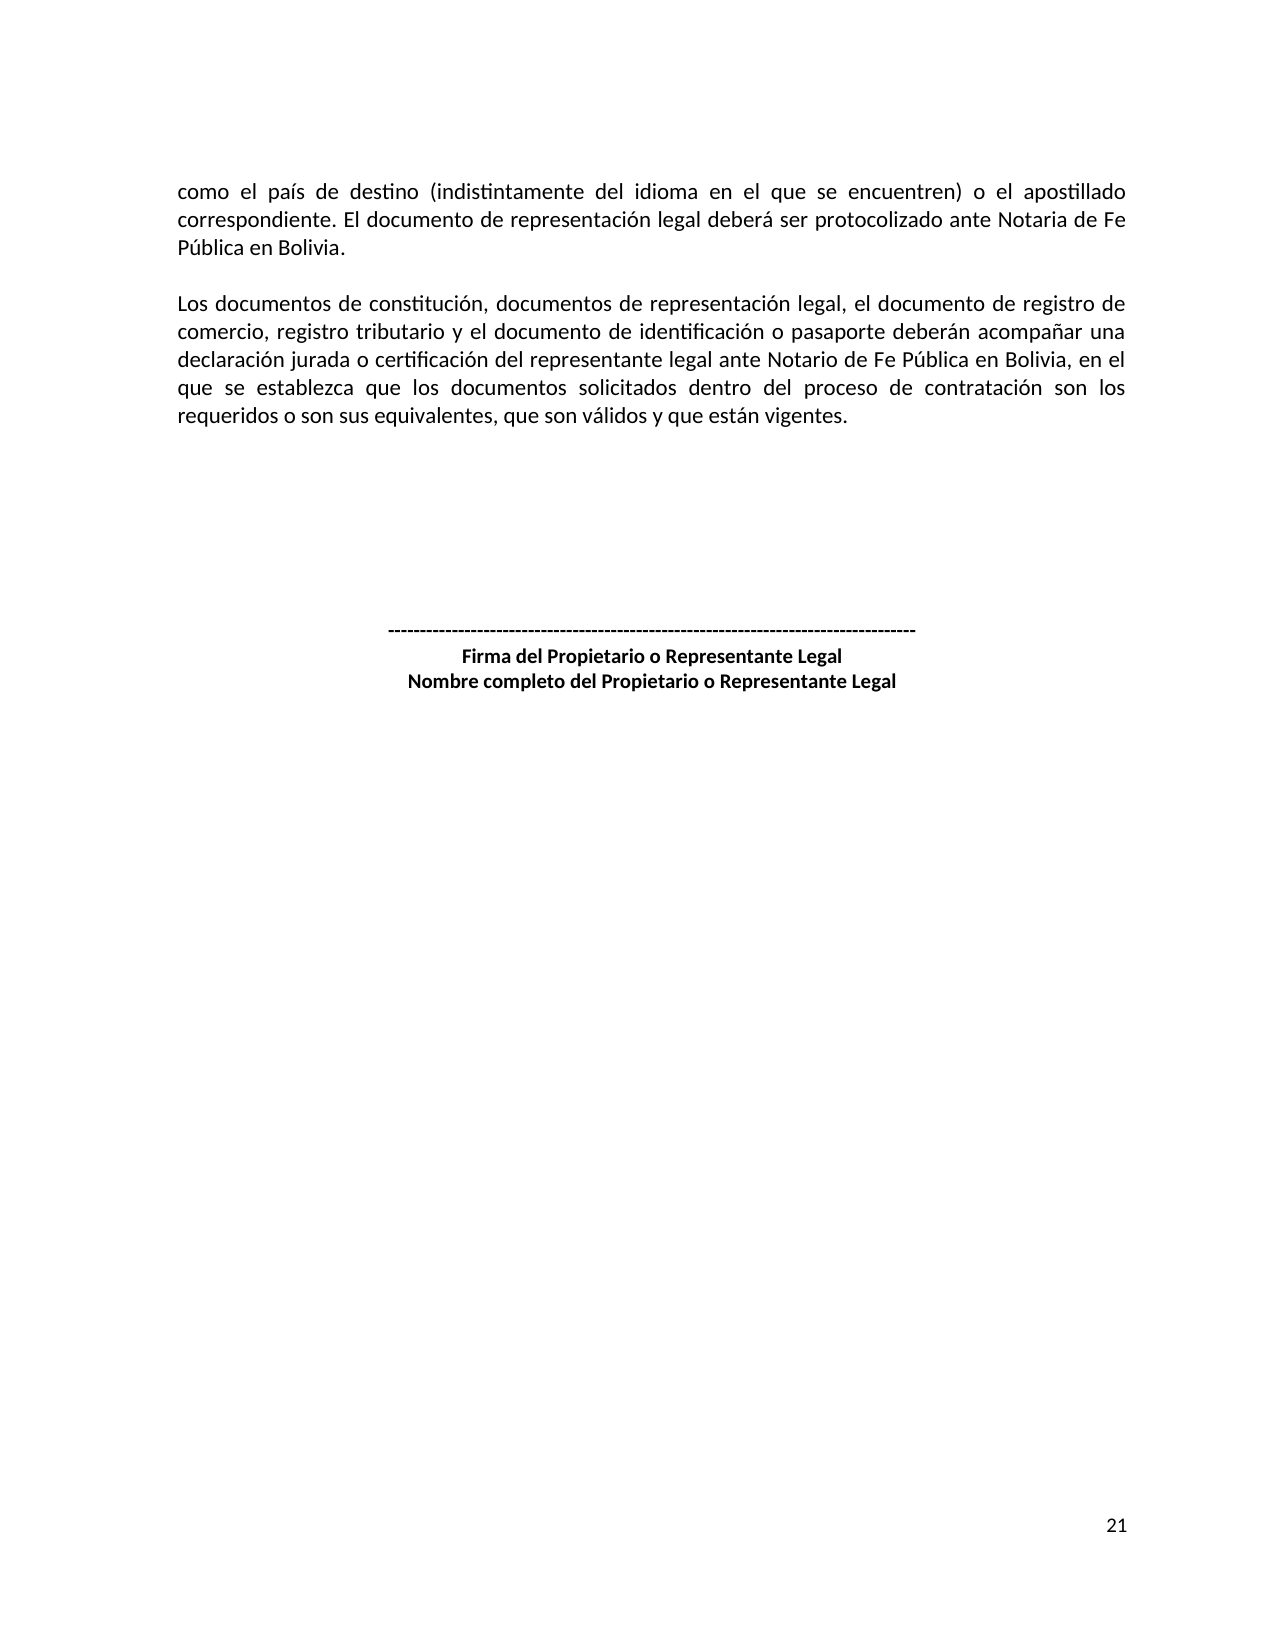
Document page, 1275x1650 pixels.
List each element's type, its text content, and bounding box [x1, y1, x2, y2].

text Firma del Propietario o Representante Legal [177, 643, 1127, 668]
text Los documentos de constitución, documentos de representación legal, el documento de registro de comercio, registro tributario y el documento de identificación o pasaporte deberán acompañar una declaración jurada o certificación del representante legal ante Notario de Fe Pública en Bolivia, en el que se establezca que los documentos solicitados dentro del proceso de contratación son los requeridos o son sus equivalentes, que son válidos y que están vigentes. [177, 289, 1127, 429]
text ----------------------------------------------------------------------------------- [177, 618, 1127, 643]
text Nombre completo del Propietario o Representante Legal [177, 668, 1127, 694]
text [177, 177, 1127, 261]
